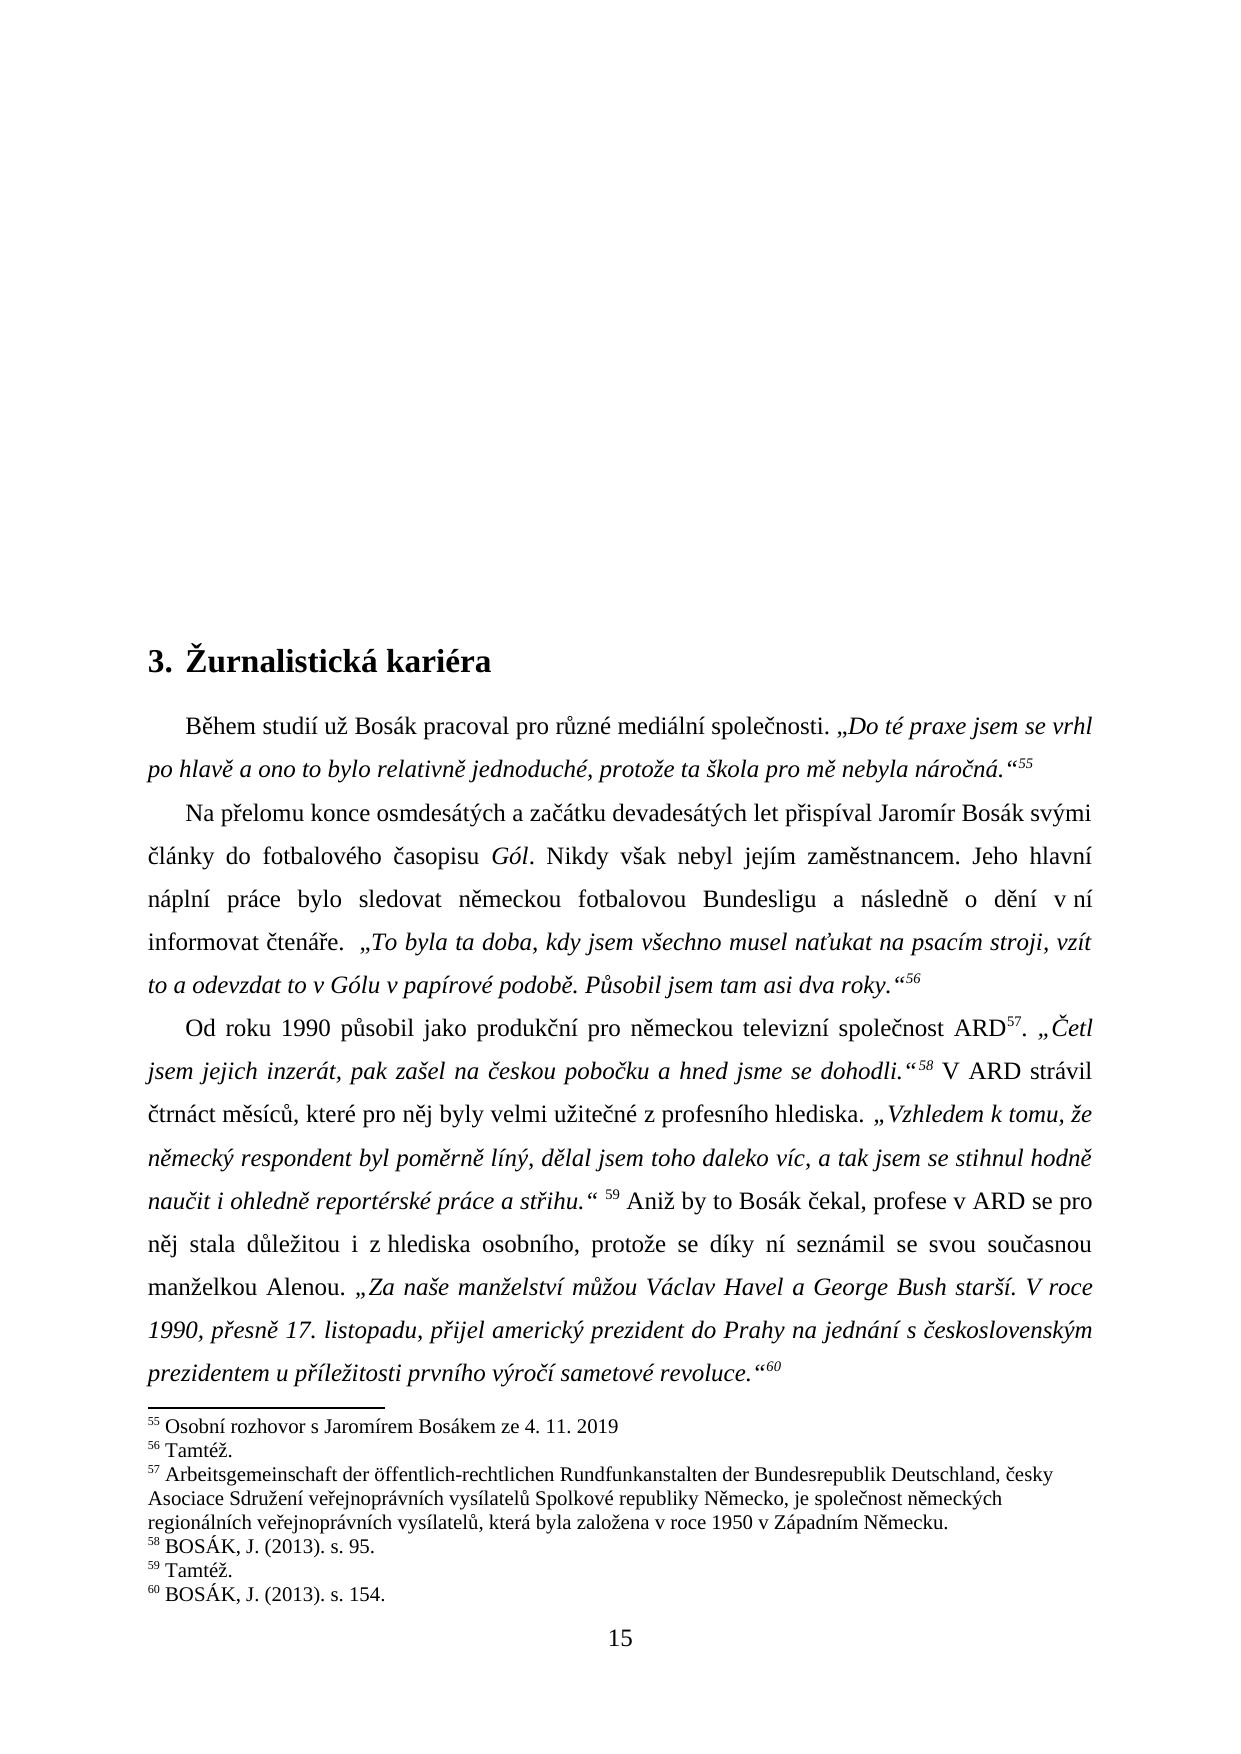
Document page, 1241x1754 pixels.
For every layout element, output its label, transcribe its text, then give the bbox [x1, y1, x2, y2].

text Od roku 1990 působil jako produkční pro německou televizní společnost ARD. „Četl jsem jejich inzerát, pak zašel na českou pobočku a hned jsme se dohodli.“ V ARD strávil čtrnáct měsíců, které pro něj byly velmi užitečné z profesního hlediska. „Vzhledem k tomu, že německý respondent byl poměrně líný, dělal jsem toho daleko víc, a tak jsem se stihnul hodně naučit i ohledně reportérské práce a střihu.“ Aniž by to Bosák čekal, profese v ARD se pro něj stala důležitou i z hlediska osobního, protože se díky ní seznámil se svou současnou manželkou Alenou. „Za naše manželství můžou Václav Havel a George Bush starší. V roce 1990, přesně 17. listopadu, přijel americký prezident do Prahy na jednání s československým prezidentem u příležitosti prvního výročí sametové revoluce.“ [148, 1013, 1093, 1387]
text Během studií už Bosák pracoval pro různé mediální společnosti. „Do té praxe jsem se vrhl po hlavě a ono to bylo relativně jednoduché, protože ta škola pro mě nebyla náročná.“ [148, 711, 1093, 783]
subtitle Žurnalistická kariéra [148, 641, 1093, 680]
text Na přelomu konce osmdesátých a začátku devadesátých let přispíval Jaromír Bosák svými články do fotbalového časopisu Gól. Nikdy však nebyl jejím zaměstnancem. Jeho hlavní náplní práce bylo sledovat německou fotbalovou Bundesligu a následně o dění v ní informovat čtenáře. „To byla ta doba, kdy jsem všechno musel naťukat na psacím stroji, vzít to a odevzdat to v Gólu v papírové podobě. Působil jsem tam asi dva roky.“ [148, 798, 1093, 999]
